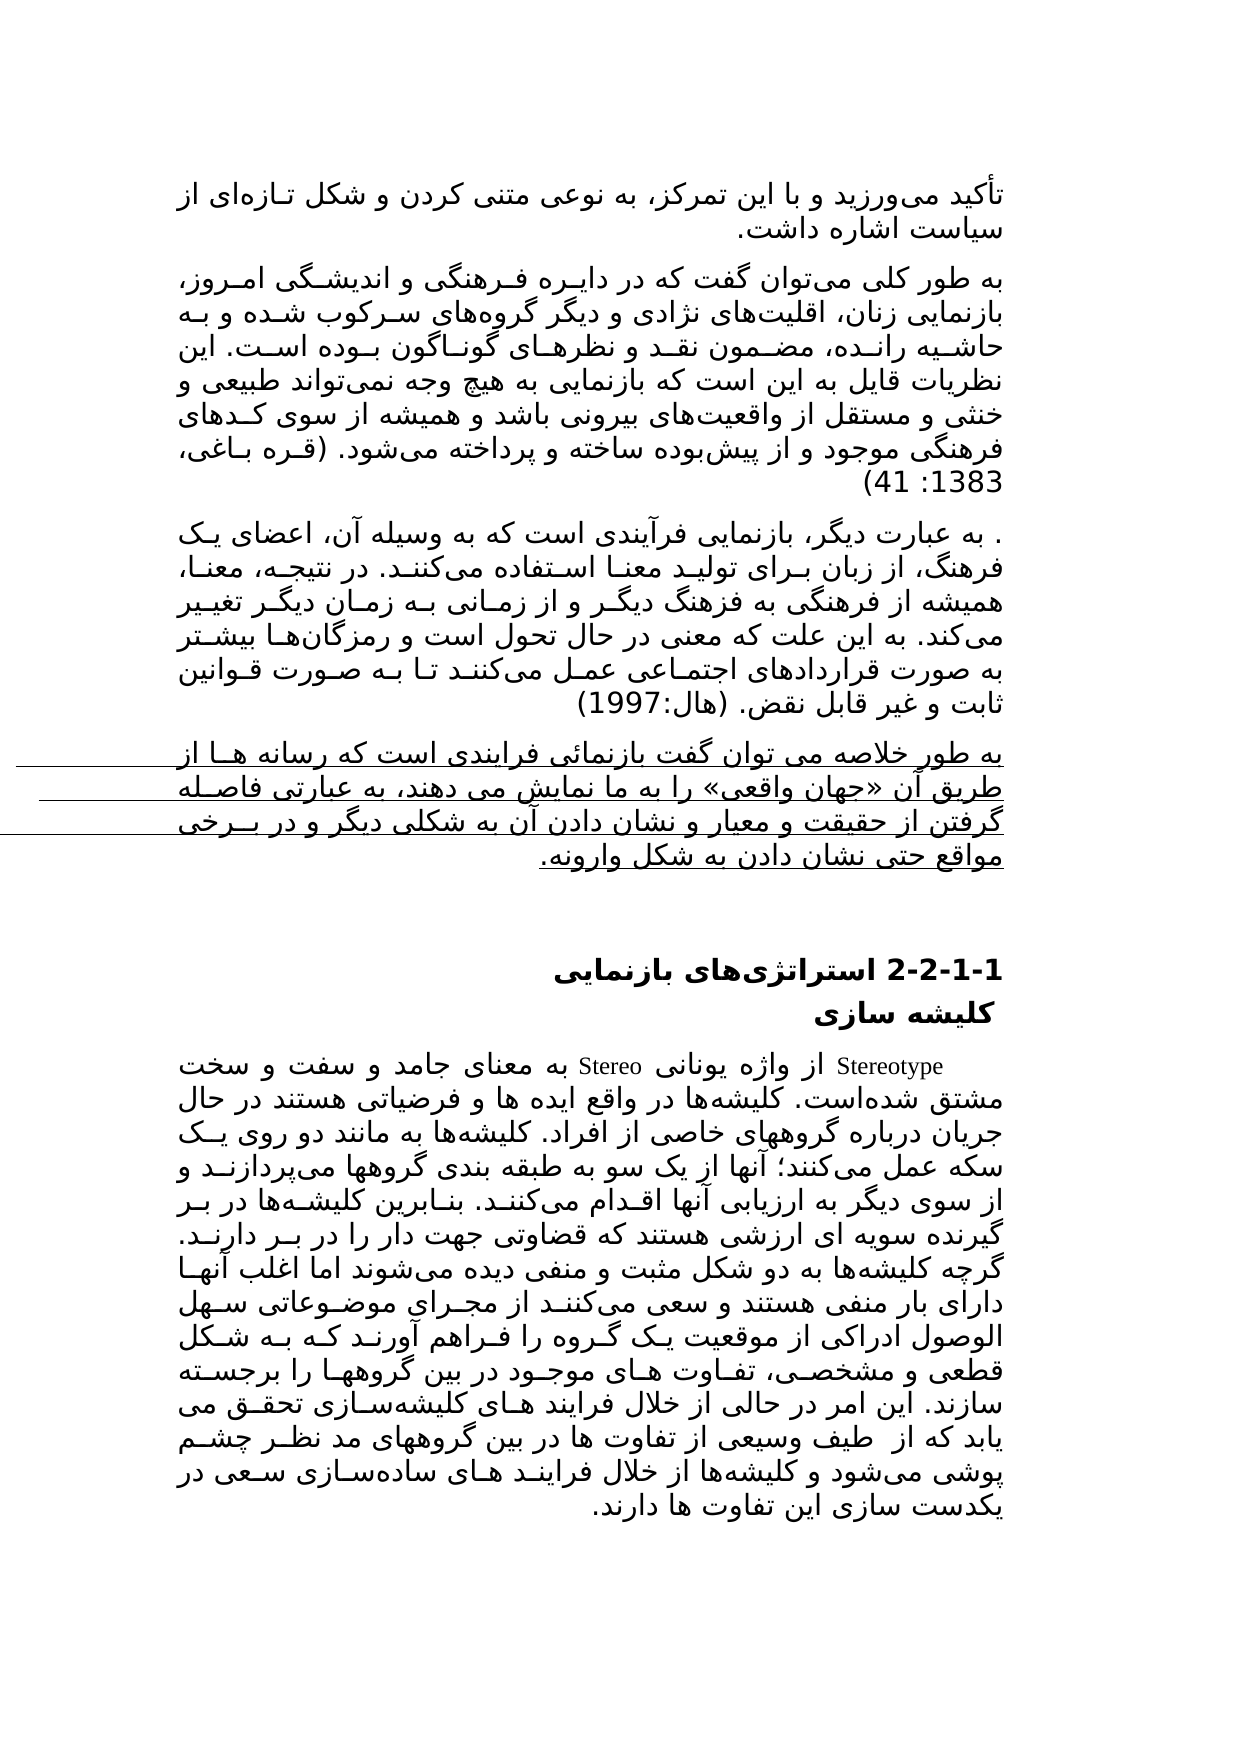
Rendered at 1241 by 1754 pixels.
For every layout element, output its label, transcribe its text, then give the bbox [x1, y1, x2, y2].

text به طور خلاصه می توان گفت بازنمائی فرایندی است که رسانه ها از طریق آن «جهان واقعی» را به ما نمایش می دهند، به عبارتی فاصله گرفتن از حقیقت و معیار و نشان دادن آن به شکلی دیگر و در برخی مواقع حتی نشان دادن به شکل وارونه. [177, 767, 1004, 800]
text به طور کلی می‌توان گفت که در دایره فرهنگی و اندیشگی امروز، بازنمایی زنان، اقلیت‌های نژادی و دیگر گروه‌های سرکوب شده و به حاشیه رانده، مضمون نقد و نظر‌های گوناگون بوده است. این نظریات قایل به این است که بازنمایی به هیچ وجه نمی‌تواند طبیعی و خنثی و مستقل از واقعیت‌های بیرونی باشد و همیشه از سوی کد‌های فرهنگی موجود و از پیش‌بوده ساخته و پرداخته می‌شود. (قره باغی، 1383: 41) [177, 262, 1004, 499]
text Stereotype از واژه یونانی Stereo به معنای جامد و سفت و سخت مشتق شده‌است. کلیشه‌ها در واقع ایده ها و فرضیاتی هستند در حال جریان درباره گروههای خاصی از افراد. کلیشه‌ها به مانند دو روی یک سکه عمل می‌کنند؛ آنها از یک سو به طبقه بندی گروهها می‌پردازند و از سوی دیگر به ارزیابی آنها اقدام می‌کنند. بنابرین کلیشه‌ها در بر گیرنده سویه ای ارزشی هستند که قضاوتی جهت دار را در بر دارند. گرچه کلیشه‌ها به دو شکل مثبت و منفی دیده می‌شوند اما اغلب آنها دارای بار منفی هستند و سعی می‌کنند از مجرای موضوعاتی سهل الوصول ادراکی از موقعیت یک گروه را فراهم آورند که به شکل قطعی و مشخصی، تفاوت های موجود در بین گروهها را برجسته سازند. این امر در حالی از خلال فرایند های کلیشه‌سازی تحقق می یابد که از طیف وسیعی از تفاوت ها در بین گروههای مد نظر چشم پوشی می‌شود و کلیشه‌ها از خلال فرایند های ساده‌سازی سعی در یکدست سازی این تفاوت ها دارند. [177, 1047, 1004, 1523]
text به طور خلاصه می توان گفت بازنمائی فرایندی است که رسانه ها از طریق آن «جهان واقعی» را به ما نمایش می دهند، به عبارتی فاصله گرفتن از حقیقت و معیار و نشان دادن آن به شکلی دیگر و در برخی مواقع حتی نشان دادن به شکل وارونه. [177, 737, 1004, 766]
text به طور خلاصه می توان گفت بازنمائی فرایندی است که رسانه ها از طریق آن «جهان واقعی» را به ما نمایش می دهند، به عبارتی فاصله گرفتن از حقیقت و معیار و نشان دادن آن به شکلی دیگر و در برخی مواقع حتی نشان دادن به شکل وارونه. [177, 801, 1004, 834]
text . به عبارت دیگر، بازنمایی فرآیندی است که به وسیله آن، اعضای یک فرهنگ، از زبان برای تولید معنا استفاده می‌کنند. در نتیجه، معنا، همیشه از فرهنگی به فزهنگ دیگر و از زمانی به زمان دیگر تغییر می‌کند. به این علت که معنی در حال تحول است و رمزگان‌ها بیشتر به صورت قراردادهای اجتماعی عمل می‌کنند تا به صورت قوانین ثابت و غیر قابل نقض. (هال:1997) [177, 516, 1004, 720]
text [177, 177, 1004, 245]
text کلیشه سازی [177, 997, 994, 1031]
subtitle 2-2-1-1 استراتژی‌های بازنمایی [177, 954, 1004, 988]
text به طور خلاصه می توان گفت بازنمائی فرایندی است که رسانه ها از طریق آن «جهان واقعی» را به ما نمایش می دهند، به عبارتی فاصله گرفتن از حقیقت و معیار و نشان دادن آن به شکلی دیگر و در برخی مواقع حتی نشان دادن به شکل وارونه. [177, 835, 1004, 872]
